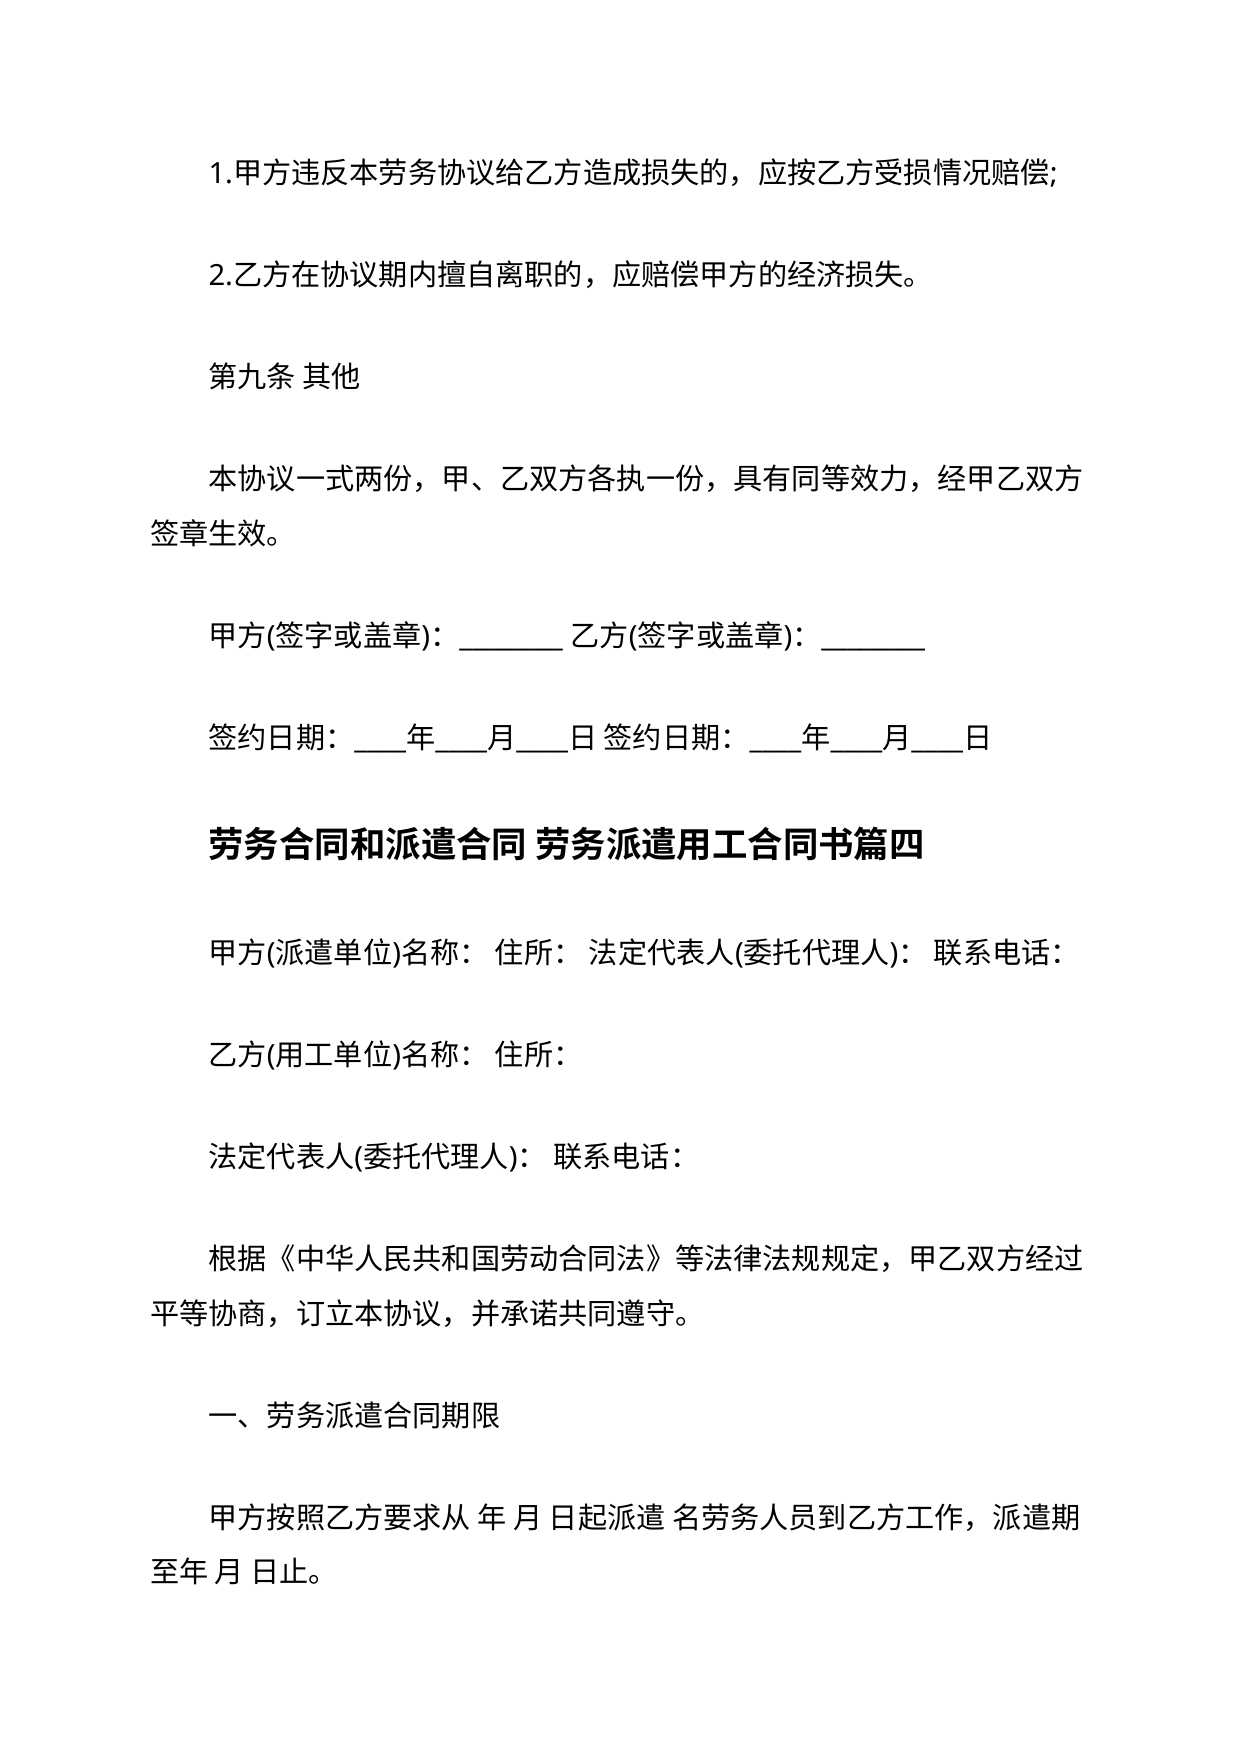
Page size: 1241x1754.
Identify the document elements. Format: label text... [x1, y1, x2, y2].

text 乙方(用工单位)名称： 住所： [150, 1032, 1090, 1074]
text 一、劳务派遣合同期限 [150, 1392, 1090, 1435]
text 劳务合同和派遣合同 劳务派遣用工合同书篇四 [150, 816, 1090, 868]
text 本协议一式两份，甲、乙双方各执一份，具有同等效力，经甲乙双方签章生效。 [150, 456, 1090, 553]
text 1.甲方违反本劳务协议给乙方造成损失的，应按乙方受损情况赔偿; [150, 150, 1090, 192]
text 第九条 其他 [150, 354, 1090, 396]
text 根据《中华人民共和国劳动合同法》等法律法规规定，甲乙双方经过平等协商，订立本协议，并承诺共同遵守。 [150, 1236, 1090, 1333]
text 甲方按照乙方要求从 年 月 日起派遣 名劳务人员到乙方工作，派遣期至年 月 日止。 [150, 1494, 1090, 1591]
text 甲方(签字或盖章)：________ 乙方(签字或盖章)：________ [150, 612, 1090, 655]
text 甲方(派遣单位)名称： 住所： 法定代表人(委托代理人)： 联系电话： [150, 930, 1090, 972]
text 签约日期：____年____月____日 签约日期：____年____月____日 [150, 714, 1090, 757]
text 法定代表人(委托代理人)： 联系电话： [150, 1134, 1090, 1176]
text 2.乙方在协议期内擅自离职的，应赔偿甲方的经济损失。 [150, 252, 1090, 294]
